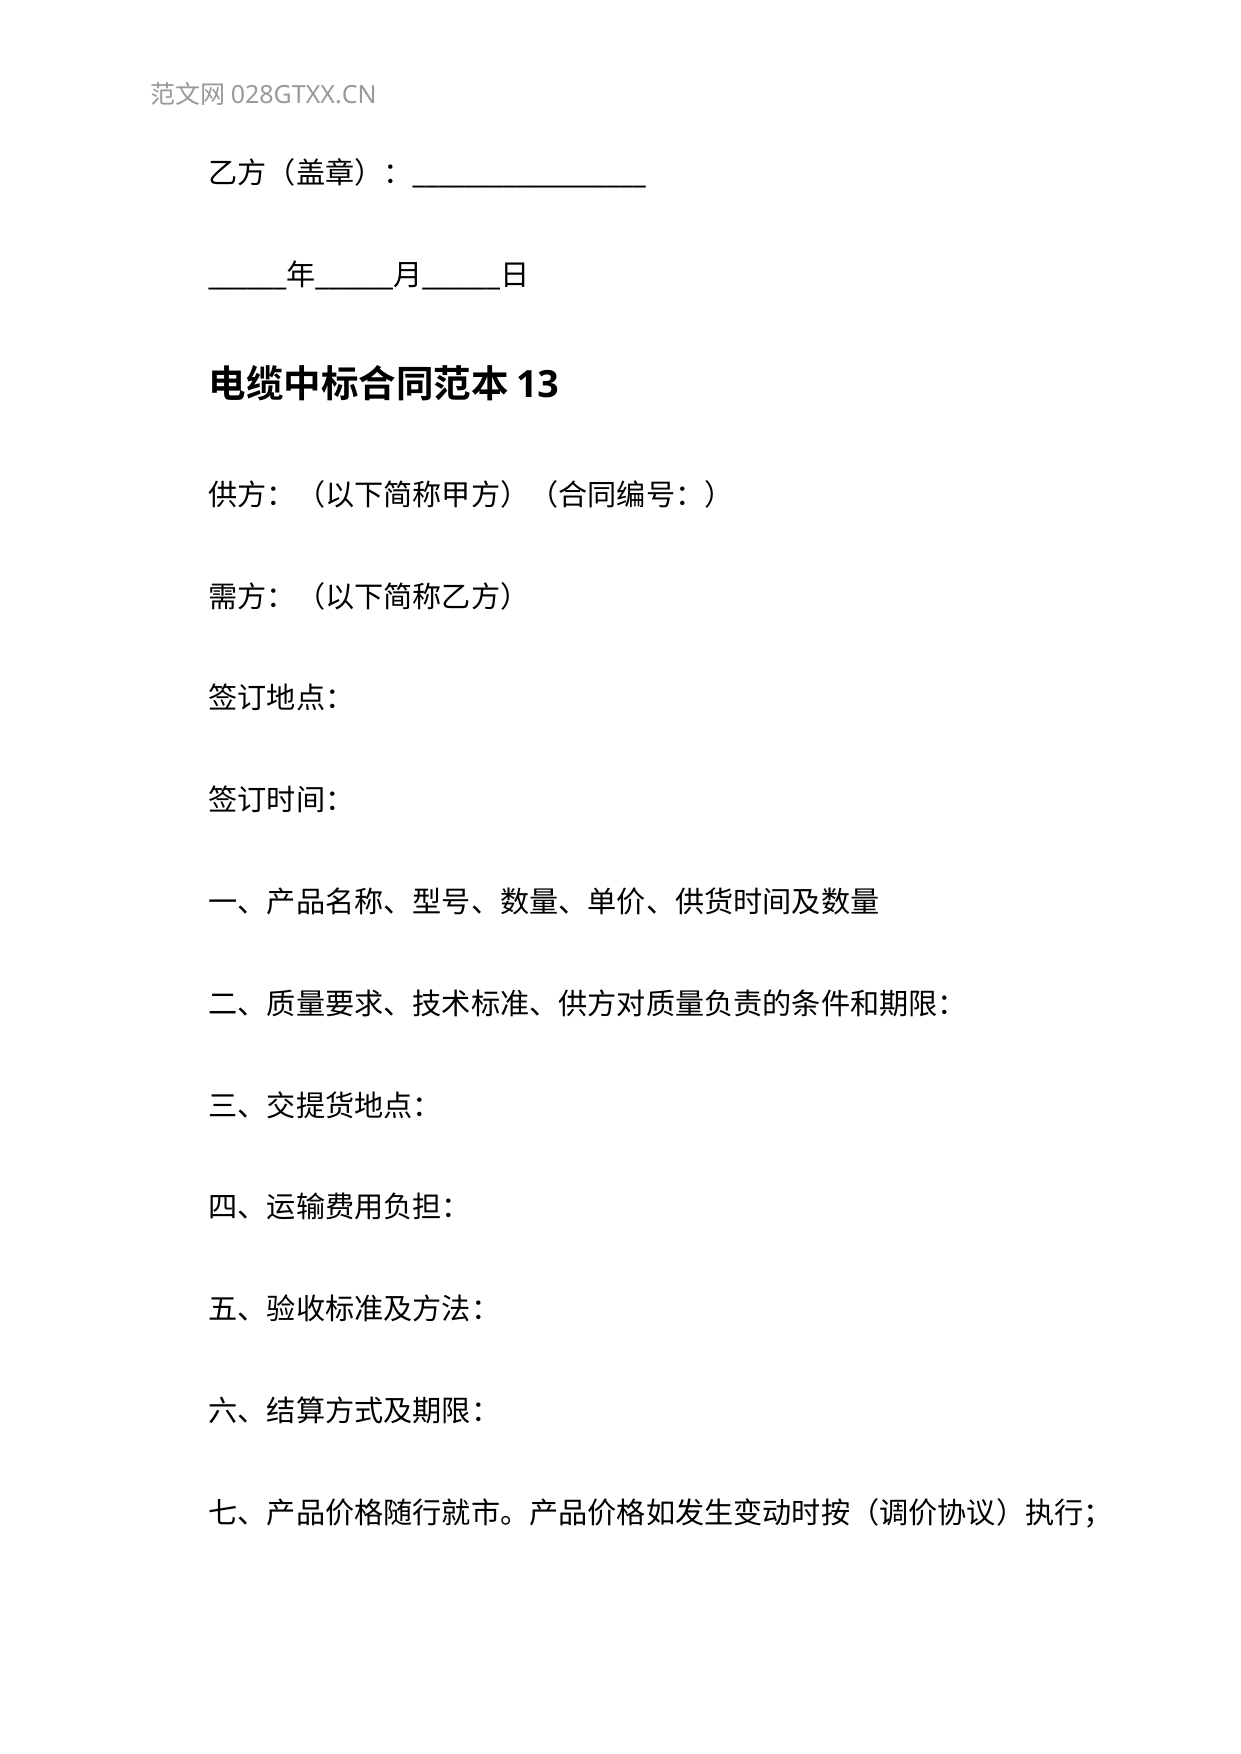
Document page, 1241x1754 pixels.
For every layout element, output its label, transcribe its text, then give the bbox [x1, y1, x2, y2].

text 三、交提货地点： [150, 1082, 1090, 1124]
text 乙方（盖章）：__________________ [150, 150, 1090, 192]
text 供方：（以下简称甲方）（合同编号：） [150, 472, 1090, 514]
text 七、产品价格随行就市。产品价格如发生变动时按（调价协议）执行； [150, 1489, 1090, 1532]
text 六、结算方式及期限： [150, 1387, 1090, 1430]
text 五、验收标准及方法： [150, 1286, 1090, 1328]
text 电缆中标合同范本13 [150, 354, 1090, 408]
text 一、产品名称、型号、数量、单价、供货时间及数量 [150, 879, 1090, 921]
text ______年______月______日 [150, 252, 1090, 294]
text 二、质量要求、技术标准、供方对质量负责的条件和期限： [150, 980, 1090, 1023]
text 签订地点： [150, 675, 1090, 717]
text 需方：（以下简称乙方） [150, 573, 1090, 616]
text 签订时间： [150, 777, 1090, 819]
text 四、运输费用负担： [150, 1184, 1090, 1226]
